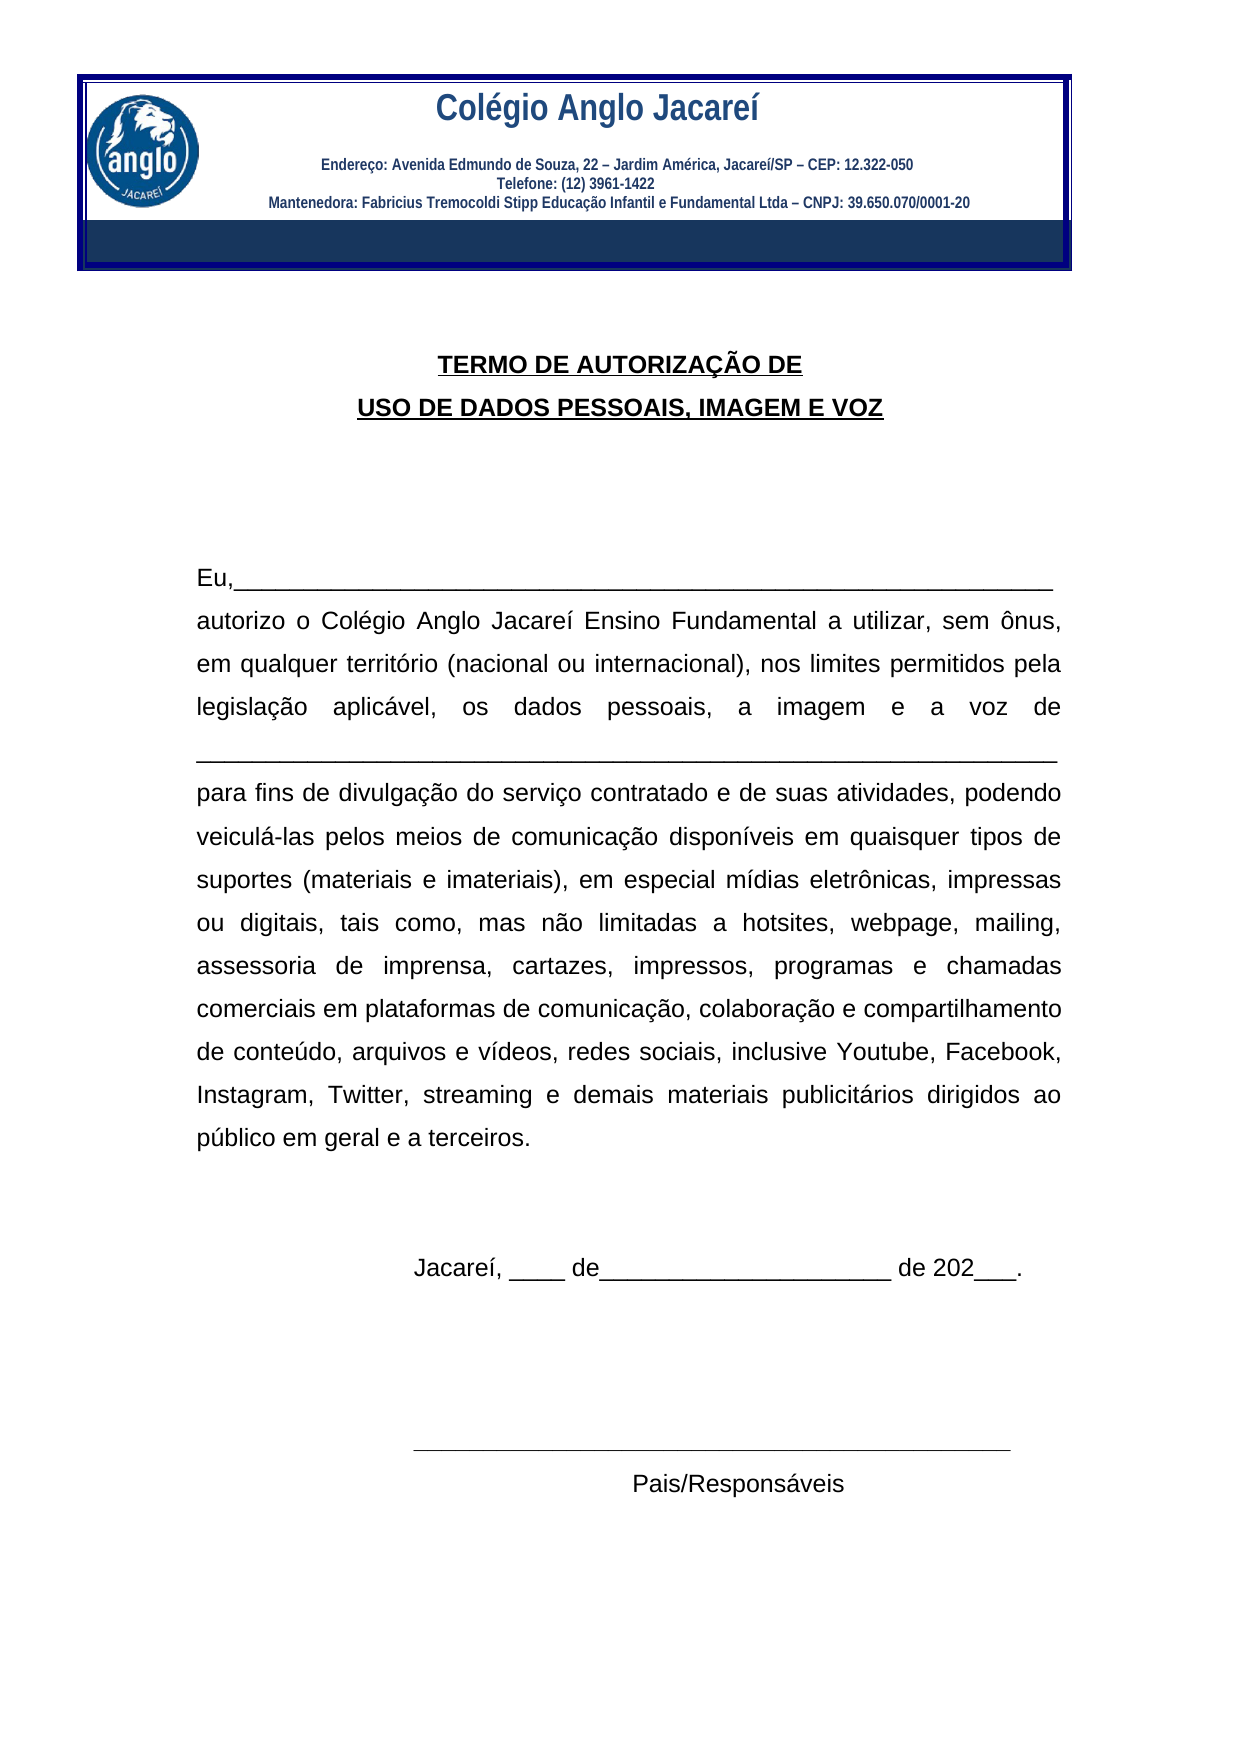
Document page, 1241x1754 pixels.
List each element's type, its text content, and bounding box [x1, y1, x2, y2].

text USO DE DADOS PESSOAIS, IMAGEM E VOZ [177, 393, 1063, 422]
text Eu,___________________________________________________________ autorizo o Colégio Anglo Jacareí Ensino Fundamental a utilizar, sem ônus, em qualquer território (nacional ou internacional), nos limites permitidos pela legislação aplicável, os dados pessoais, a imagem e a voz de ______________________________________________________________para fins de divulgação do serviço contratado e de suas atividades, podendo veiculá-las pelos meios de comunicação disponíveis em quaisquer tipos de suportes (materiais e imateriais), em especial mídias eletrônicas, impressas ou digitais, tais como, mas não limitadas a hotsites, webpage, mailing, assessoria de imprensa, cartazes, impressos, programas e chamadas comerciais em plataformas de comunicação, colaboração e compartilhamento de conteúdo, arquivos e vídeos, redes sociais, inclusive Youtube, Facebook, Instagram, Twitter, streaming e demais materiais publicitários dirigidos ao público em geral e a terceiros. [196, 563, 1063, 1152]
text ___________________________________________ [177, 1426, 1063, 1454]
text Pais/Responsáveis [177, 1469, 1063, 1497]
text Jacareí, ____ de_____________________ de 202___. [177, 1253, 1063, 1282]
text TERMO DE AUTORIZAÇÃO DE [177, 350, 1063, 379]
picture [87, 86, 208, 216]
